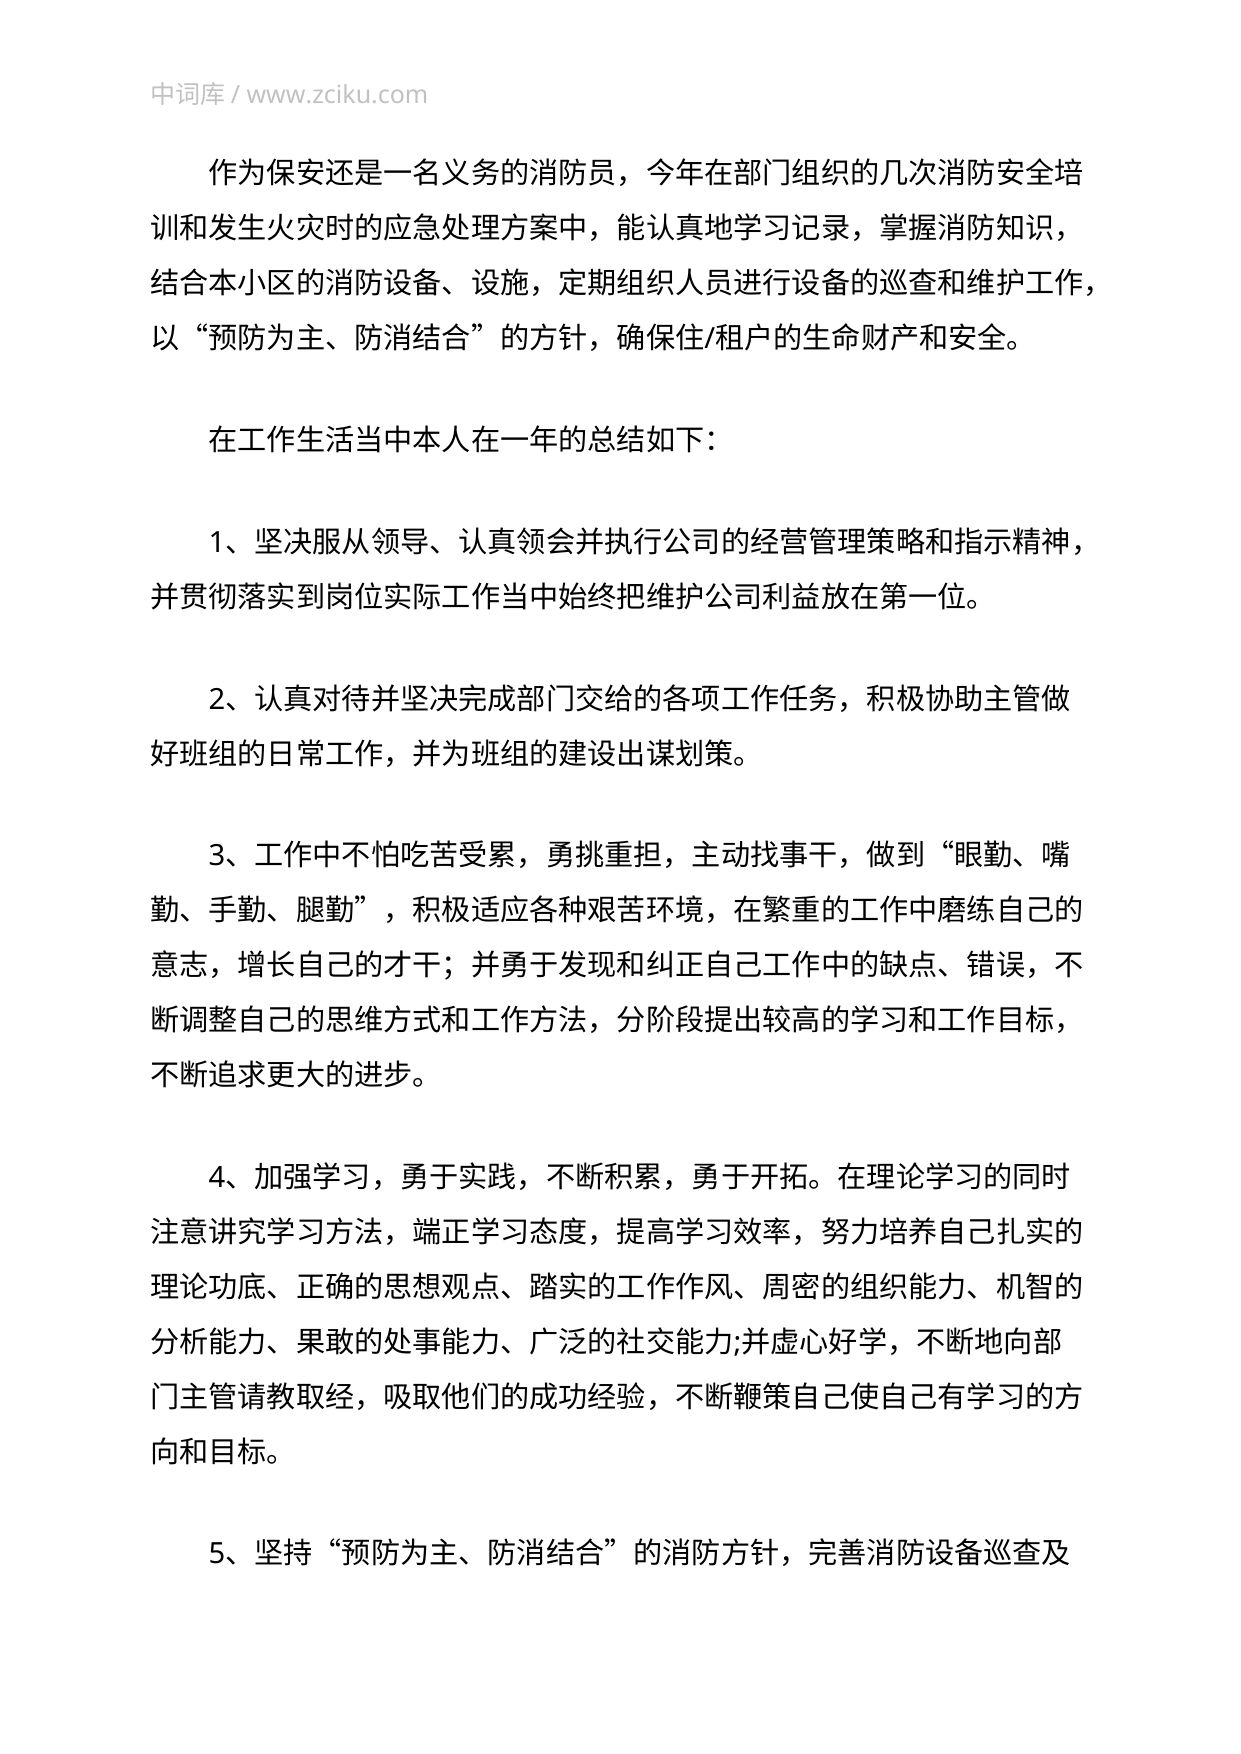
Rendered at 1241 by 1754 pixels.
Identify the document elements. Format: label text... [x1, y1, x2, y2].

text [150, 1530, 1090, 1572]
text 2、认真对待并坚决完成部门交给的各项工作任务，积极协助主管做好班组的日常工作，并为班组的建设出谋划策。 [150, 675, 1090, 772]
text 4、加强学习，勇于实践，不断积累，勇于开拓。在理论学习的同时注意讲究学习方法，端正学习态度，提高学习效率，努力培养自己扎实的理论功底、正确的思想观点、踏实的工作作风、周密的组织能力、机智的分析能力、果敢的处事能力、广泛的社交能力;并虚心好学，不断地向部门主管请教取经，吸取他们的成功经验，不断鞭策自己使自己有学习的方向和目标。 [150, 1153, 1090, 1470]
text 在工作生活当中本人在一年的总结如下： [150, 417, 1090, 459]
text 作为保安还是一名义务的消防员，今年在部门组织的几次消防安全培训和发生火灾时的应急处理方案中，能认真地学习记录，掌握消防知识，结合本小区的消防设备、设施，定期组织人员进行设备的巡查和维护工作，以“预防为主、防消结合”的方针，确保住/租户的生命财产和安全。 [150, 150, 1090, 357]
text 1、坚决服从领导、认真领会并执行公司的经营管理策略和指示精神，并贯彻落实到岗位实际工作当中始终把维护公司利益放在第一位。 [150, 518, 1090, 616]
text 3、工作中不怕吃苦受累，勇挑重担，主动找事干，做到“眼勤、嘴勤、手勤、腿勤”，积极适应各种艰苦环境，在繁重的工作中磨练自己的意志，增长自己的才干；并勇于发现和纠正自己工作中的缺点、错误，不断调整自己的思维方式和工作方法，分阶段提出较高的学习和工作目标，不断追求更大的进步。 [150, 832, 1090, 1094]
